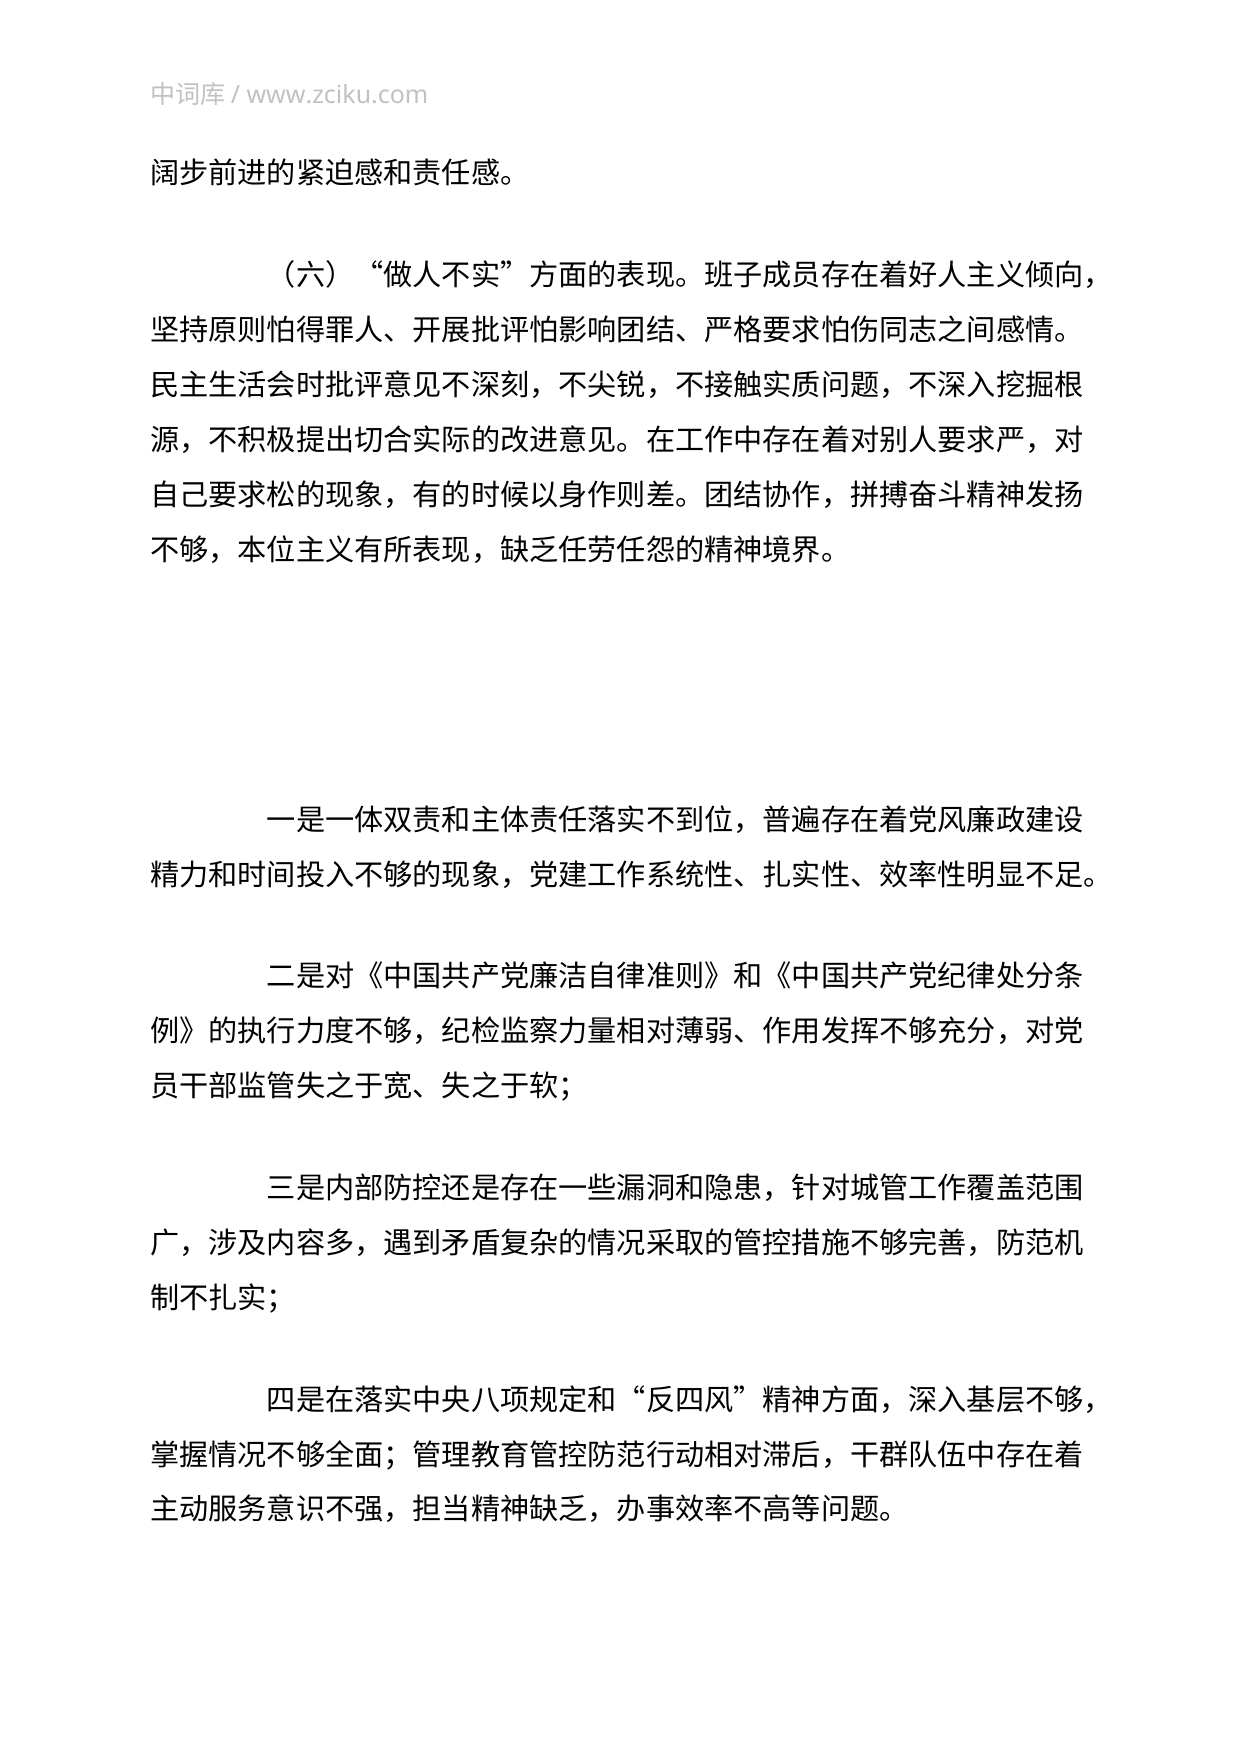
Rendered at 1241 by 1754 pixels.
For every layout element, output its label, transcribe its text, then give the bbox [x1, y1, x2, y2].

text 三是内部防控还是存在一些漏洞和隐患，针对城管工作覆盖范围广，涉及内容多，遇到矛盾复杂的情况采取的管控措施不够完善，防范机制不扎实； [150, 1164, 1090, 1317]
text （六）“做人不实”方面的表现。班子成员存在着好人主义倾向，坚持原则怕得罪人、开展批评怕影响团结、严格要求怕伤同志之间感情。民主生活会时批评意见不深刻，不尖锐，不接触实质问题，不深入挖掘根源，不积极提出切合实际的改进意见。在工作中存在着对别人要求严，对自己要求松的现象，有的时候以身作则差。团结协作，拼搏奋斗精神发扬不够，本位主义有所表现，缺乏任劳任怨的精神境界。 [150, 252, 1090, 568]
text 二是对《中国共产党廉洁自律准则》和《中国共产党纪律处分条例》的执行力度不够，纪检监察力量相对薄弱、作用发挥不够充分，对党员干部监管失之于宽、失之于软； [150, 953, 1090, 1105]
text 四是在落实中央八项规定和“反四风”精神方面，深入基层不够，掌握情况不够全面；管理教育管控防范行动相对滞后，干群队伍中存在着主动服务意识不强，担当精神缺乏，办事效率不高等问题。 [150, 1376, 1090, 1528]
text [150, 150, 1090, 192]
text 一是一体双责和主体责任落实不到位，普遍存在着党风廉政建设精力和时间投入不够的现象，党建工作系统性、扎实性、效率性明显不足。 [150, 796, 1090, 893]
